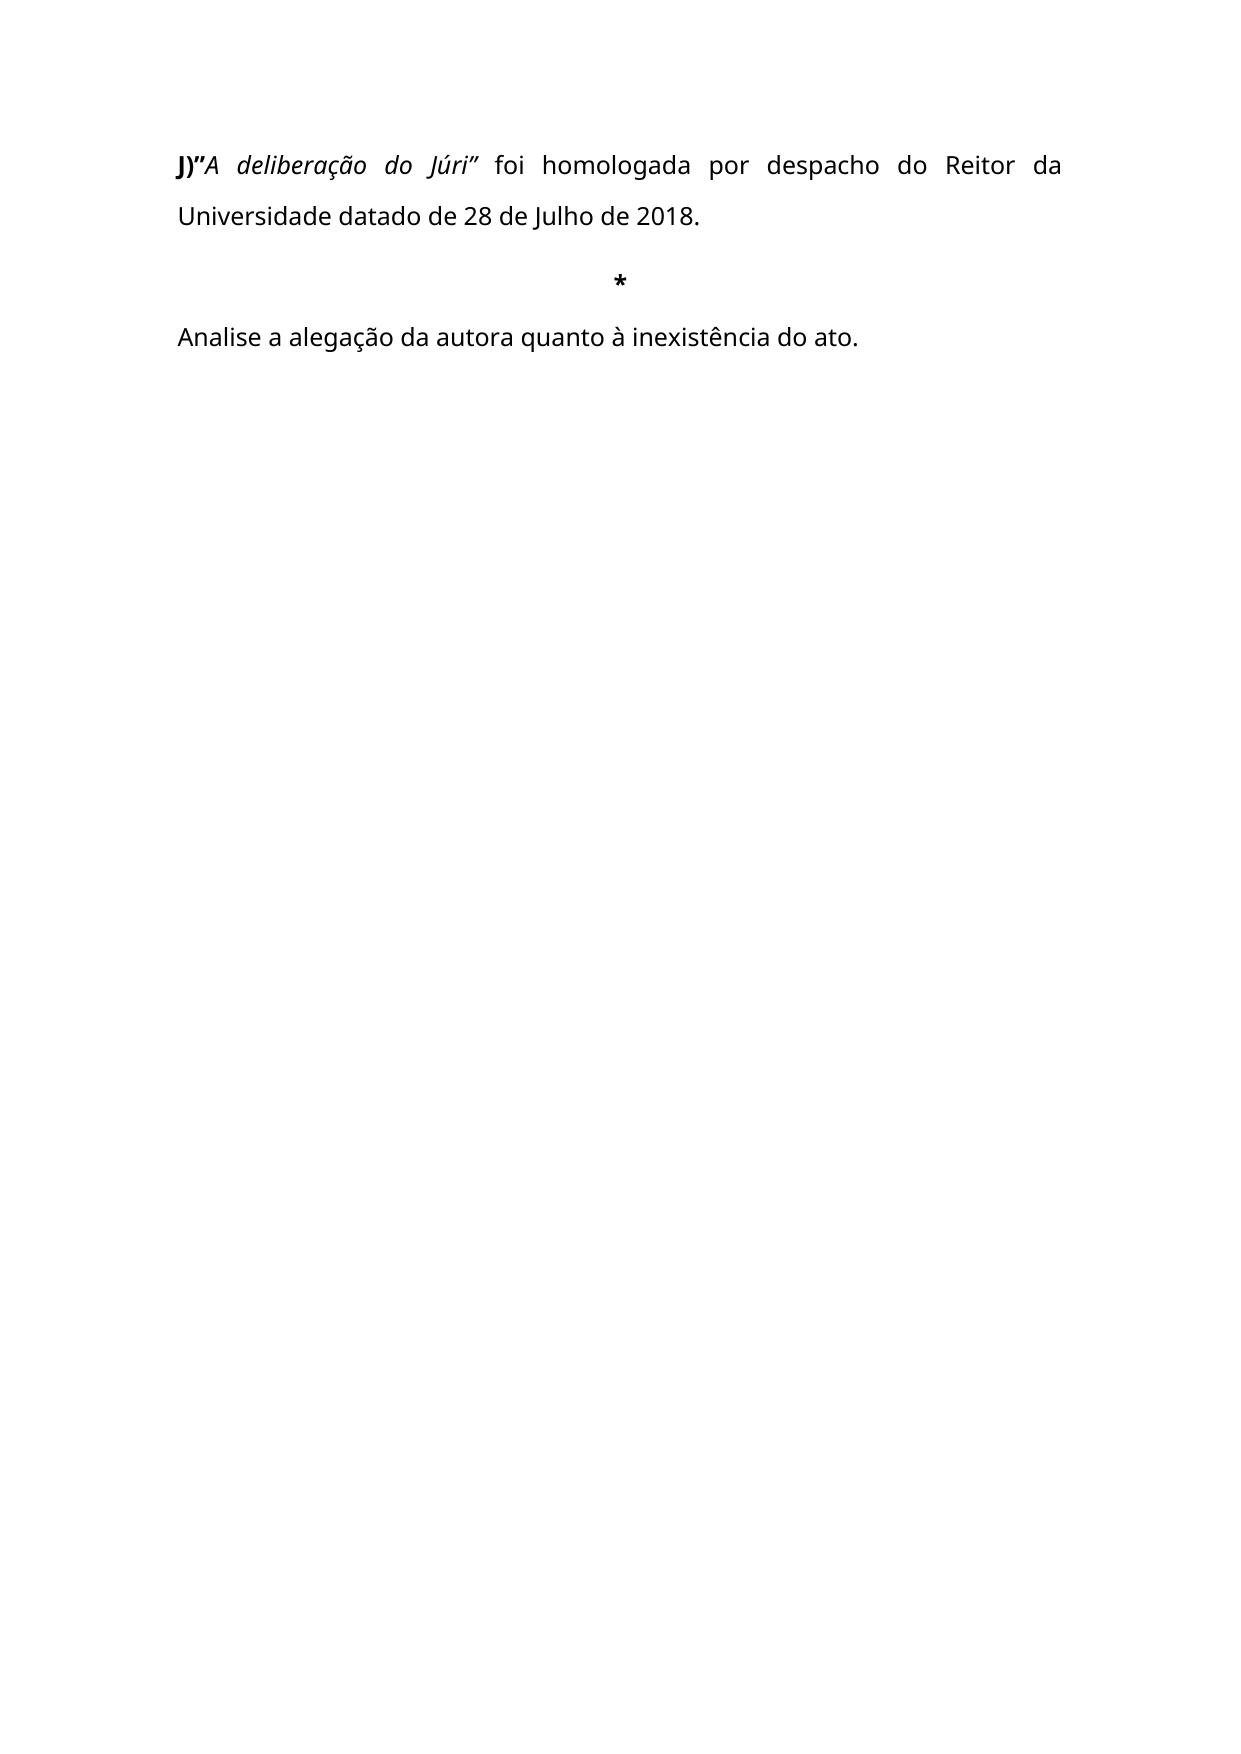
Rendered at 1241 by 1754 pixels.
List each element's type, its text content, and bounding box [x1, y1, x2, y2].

text * [177, 266, 1063, 300]
text J)”A deliberação do Júri” foi homologada por despacho do Reitor da Universidade datado de 28 de Julho de 2018. [177, 148, 1063, 233]
text Analise a alegação da autora quanto à inexistência do ato. [177, 320, 1063, 354]
